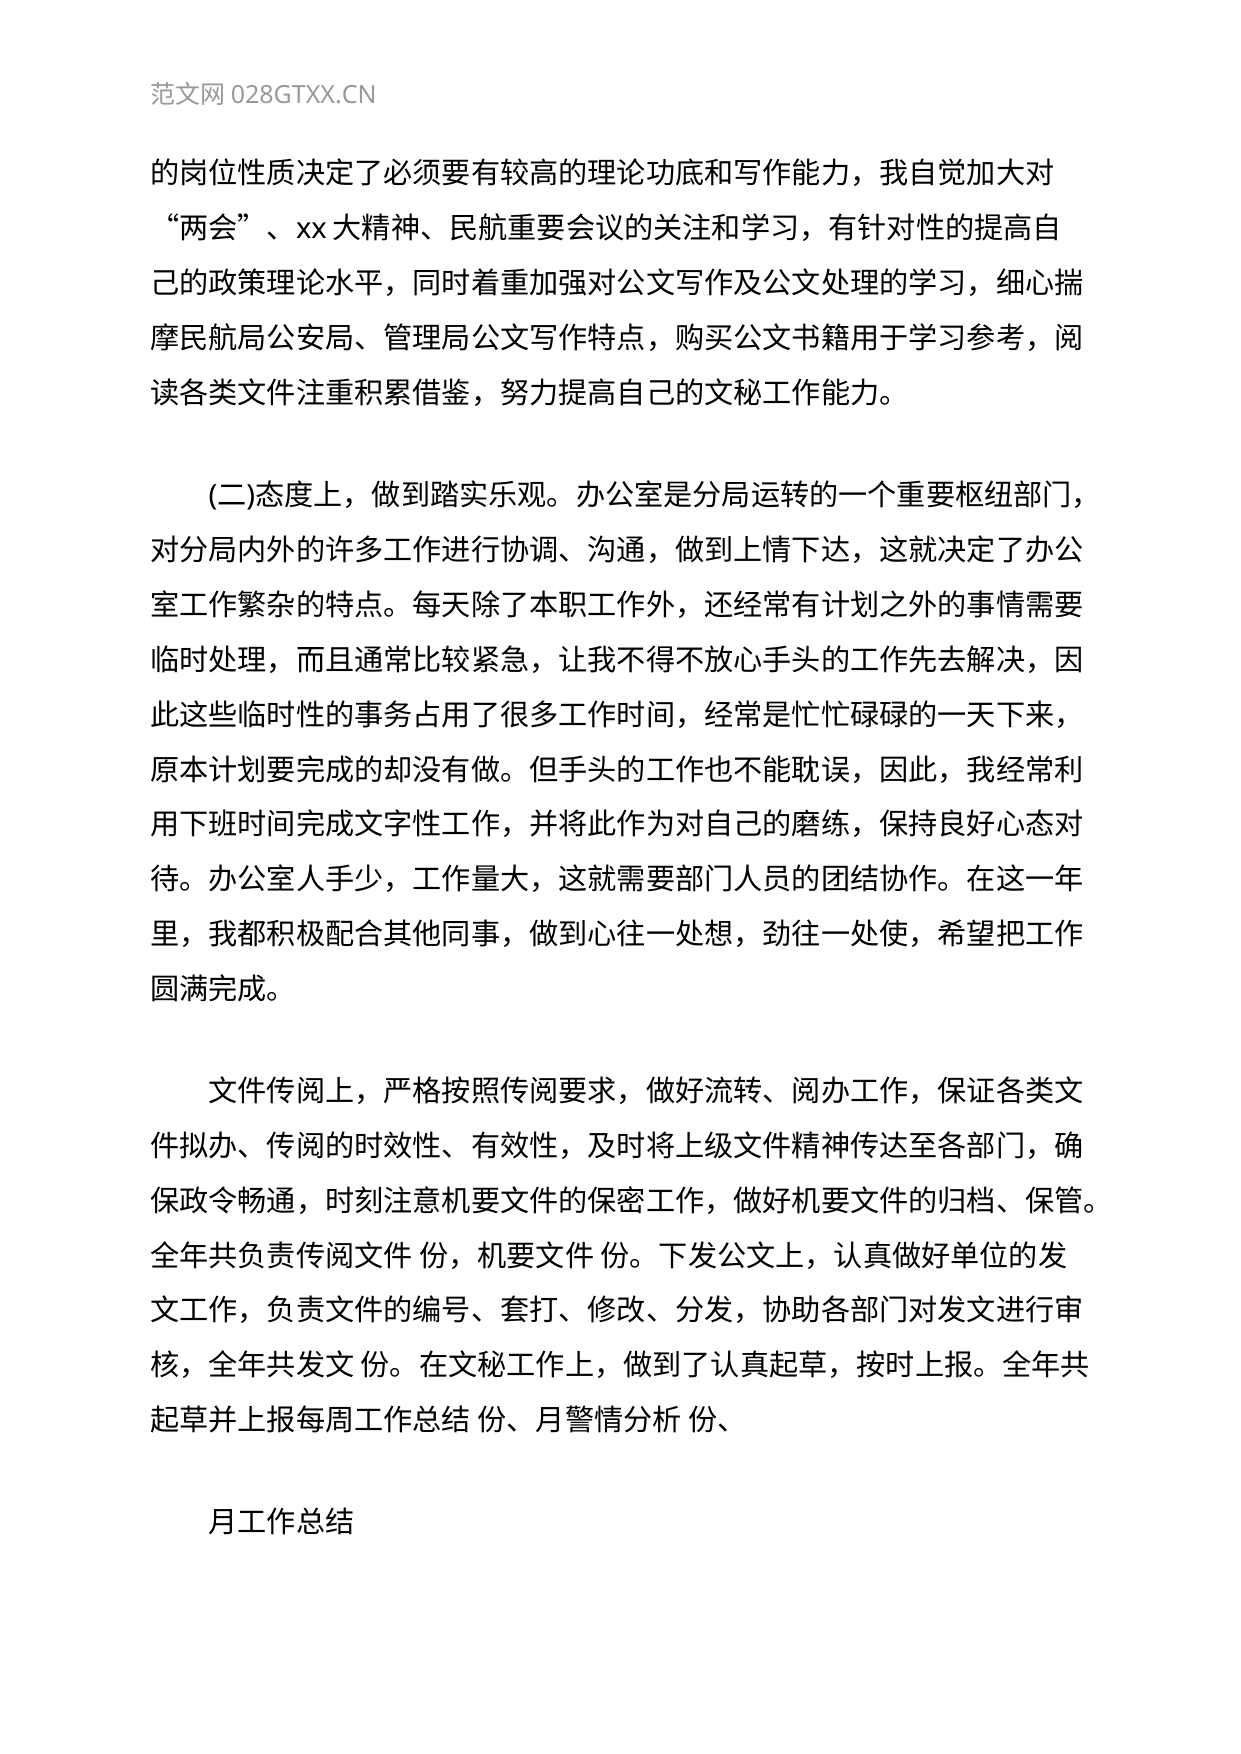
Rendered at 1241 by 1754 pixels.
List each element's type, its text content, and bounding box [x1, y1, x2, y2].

text (二)态度上，做到踏实乐观。办公室是分局运转的一个重要枢纽部门，对分局内外的许多工作进行协调、沟通，做到上情下达，这就决定了办公室工作繁杂的特点。每天除了本职工作外，还经常有计划之外的事情需要临时处理，而且通常比较紧急，让我不得不放心手头的工作先去解决，因此这些临时性的事务占用了很多工作时间，经常是忙忙碌碌的一天下来，原本计划要完成的却没有做。但手头的工作也不能耽误，因此，我经常利用下班时间完成文字性工作，并将此作为对自己的磨练，保持良好心态对待。办公室人手少，工作量大，这就需要部门人员的团结协作。在这一年里，我都积极配合其他同事，做到心往一处想，劲往一处使，希望把工作圆满完成。 [150, 471, 1090, 1008]
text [150, 150, 1090, 412]
text 文件传阅上，严格按照传阅要求，做好流转、阅办工作，保证各类文件拟办、传阅的时效性、有效性，及时将上级文件精神传达至各部门，确保政令畅通，时刻注意机要文件的保密工作，做好机要文件的归档、保管。全年共负责传阅文件 份，机要文件 份。下发公文上，认真做好单位的发文工作，负责文件的编号、套打、修改、分发，协助各部门对发文进行审核，全年共发文 份。在文秘工作上，做到了认真起草，按时上报。全年共起草并上报每周工作总结 份、月警情分析 份、 [150, 1067, 1090, 1439]
text 月工作总结 [150, 1498, 1090, 1541]
